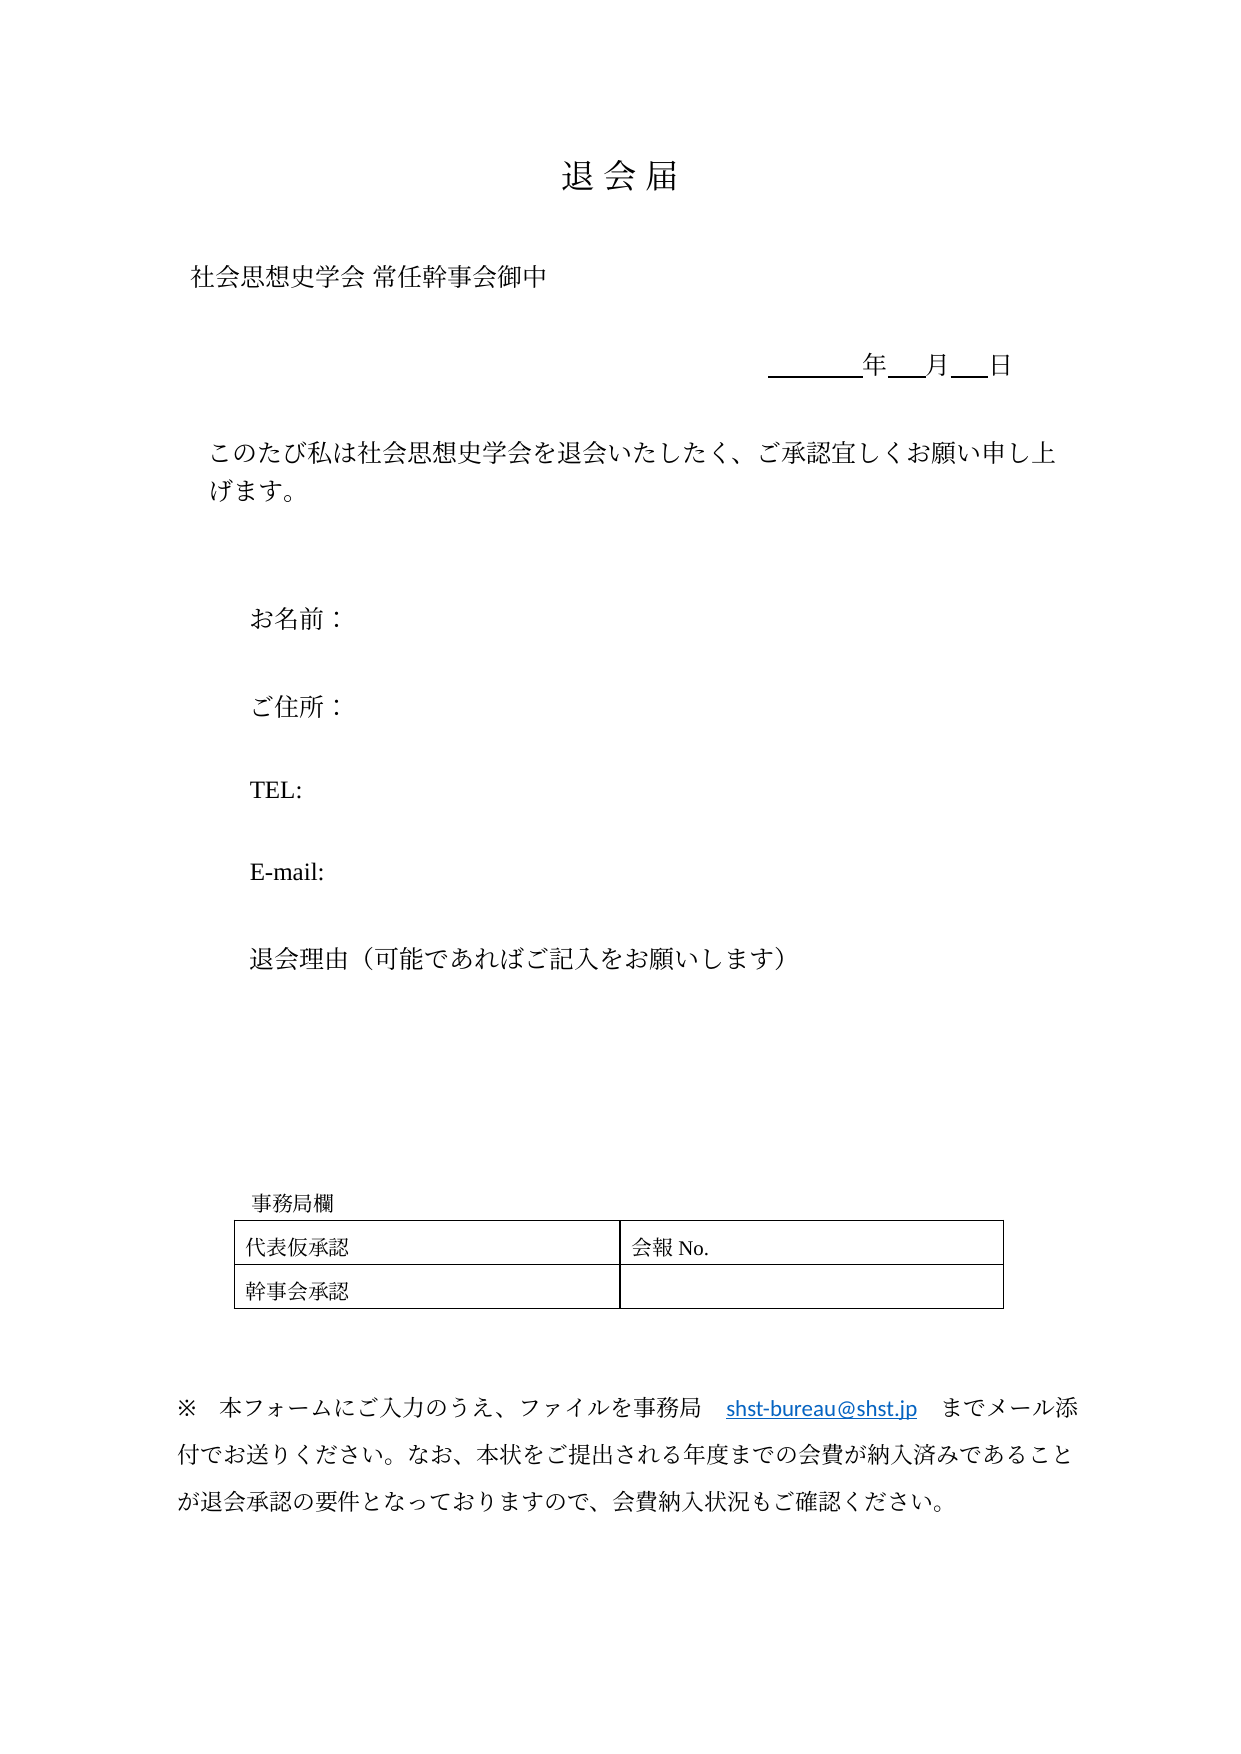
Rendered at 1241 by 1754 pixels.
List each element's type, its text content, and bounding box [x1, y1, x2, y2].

table_header 会報 No. [621, 1221, 1003, 1264]
text お名前： [249, 600, 1063, 636]
text 社会思想史学会 常任幹事会御中 [177, 257, 1063, 293]
text 退会理由（可能であればご記入をお願いします） [249, 940, 1063, 976]
text 年 月 日 [177, 345, 1013, 381]
table_cell [621, 1265, 1003, 1308]
text E-mail: [249, 857, 1063, 886]
text このたび私は社会思想史学会を退会いたしたく、ご承認宜しくお願い申し上げます｡ [207, 433, 1063, 508]
text TEL: [249, 775, 1063, 804]
table_cell 幹事会承認 [235, 1265, 619, 1308]
text ご住所： [249, 688, 1063, 724]
text 退 会 届 [177, 150, 1063, 198]
text ※ 本フォームにご入力のうえ、ファイルを事務局 shst-bureau@shst.jp までメール添付でお送りください。なお、本状をご提出される年度までの会費が納入済みであることが退会承認の要件となっておりますので、会費納入状況もご確認ください。 [177, 1390, 1078, 1517]
table_header 代表仮承認 [235, 1221, 619, 1264]
text 事務局欄 [251, 1187, 1063, 1217]
